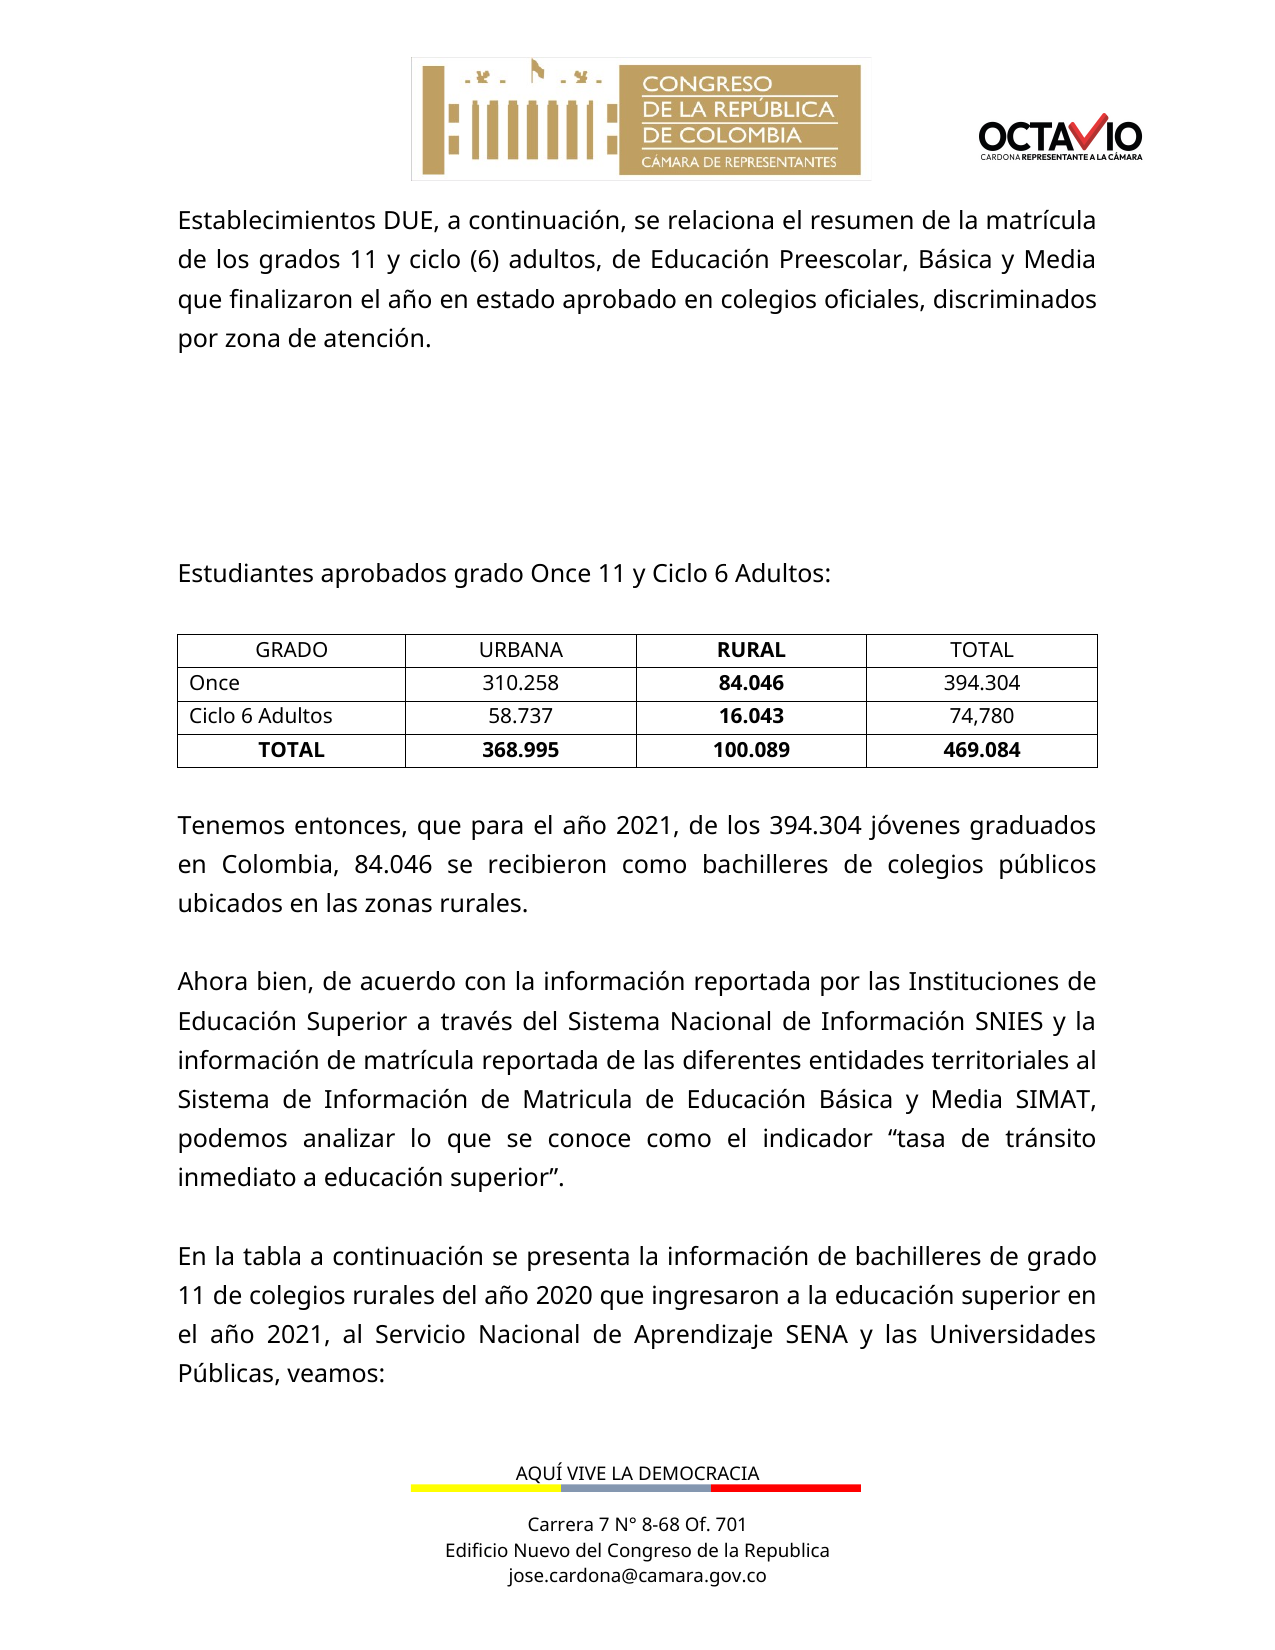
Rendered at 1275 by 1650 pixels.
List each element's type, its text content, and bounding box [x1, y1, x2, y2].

table_header RURAL [637, 635, 866, 667]
table_header URBANA [406, 635, 636, 667]
picture [967, 103, 1153, 181]
picture [411, 57, 872, 181]
text Ahora bien, de acuerdo con la información reportada por las Instituciones de Educación Superior a través del Sistema Nacional de Información SNIES y la información de matrícula reportada de las diferentes entidades territoriales al Sistema de Información de Matricula de Educación Básica y Media SIMAT, podemos analizar lo que se conoce como el indicador “tasa de tránsito inmediato a educación superior”. [177, 964, 1098, 1194]
table_cell 394.304 [867, 668, 1097, 701]
table_cell Once [178, 668, 405, 701]
table_cell Ciclo 6 Adultos [178, 702, 405, 734]
table_header TOTAL [867, 635, 1097, 667]
text Estudiantes aprobados grado Once 11 y Ciclo 6 Adultos: [177, 556, 1098, 589]
table_cell 310.258 [406, 668, 636, 701]
table_cell 84.046 [637, 668, 866, 701]
table_cell 58.737 [406, 702, 636, 734]
table_header GRADO [178, 635, 405, 667]
table_cell 16.043 [637, 702, 866, 734]
text En la tabla a continuación se presenta la información de bachilleres de grado 11 de colegios rurales del año 2020 que ingresaron a la educación superior en el año 2021, al Servicio Nacional de Aprendizaje SENA y las Universidades Públicas, veamos: [177, 1238, 1098, 1390]
table_cell 368.995 [406, 735, 636, 767]
table_cell 100.089 [637, 735, 866, 767]
text Tenemos entonces, que para el año 2021, de los 394.304 jóvenes graduados en Colombia, 84.046 se recibieron como bachilleres de colegios públicos ubicados en las zonas rurales. [177, 807, 1098, 920]
table_cell TOTAL [178, 735, 405, 767]
table_cell 469.084 [867, 735, 1097, 767]
table_cell 74,780 [867, 702, 1097, 734]
